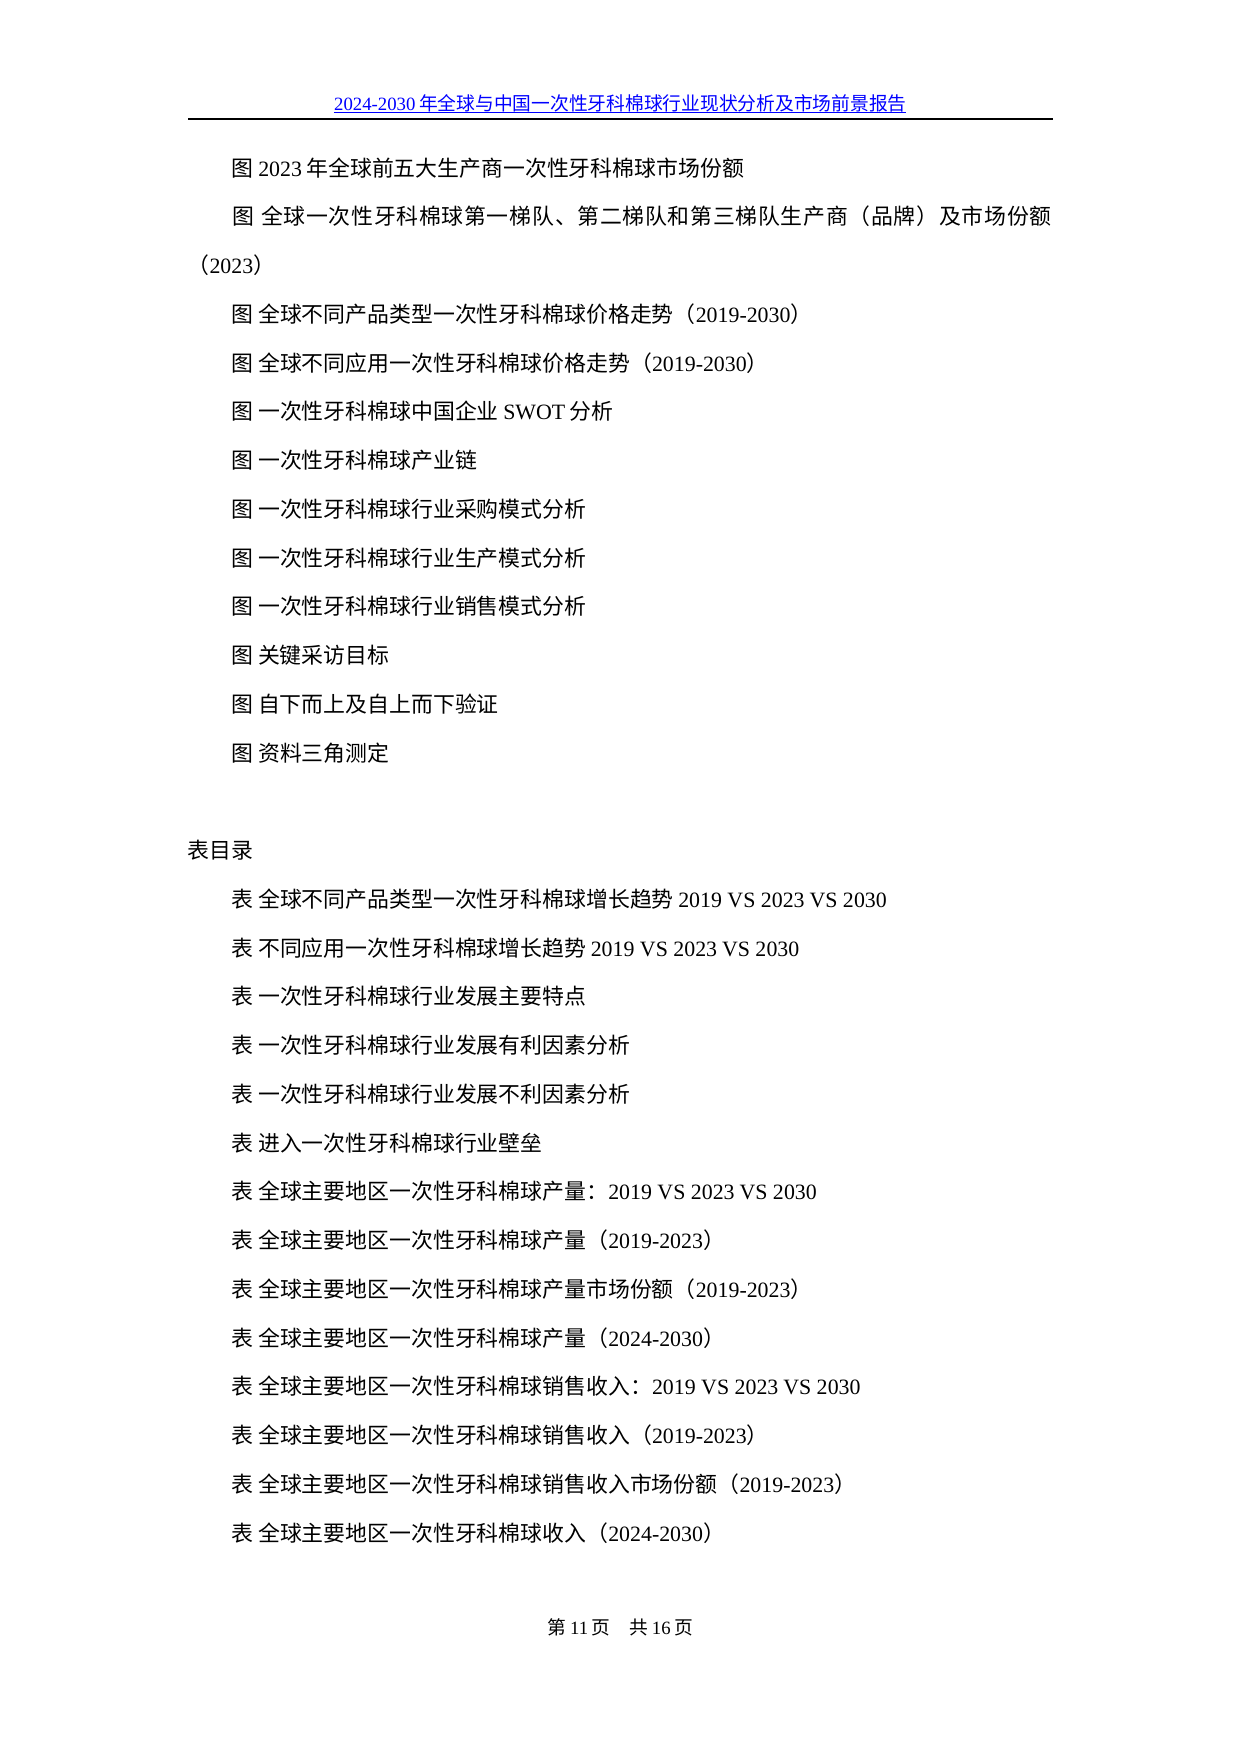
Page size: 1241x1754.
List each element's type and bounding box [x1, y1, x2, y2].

text [187, 150, 1053, 1548]
